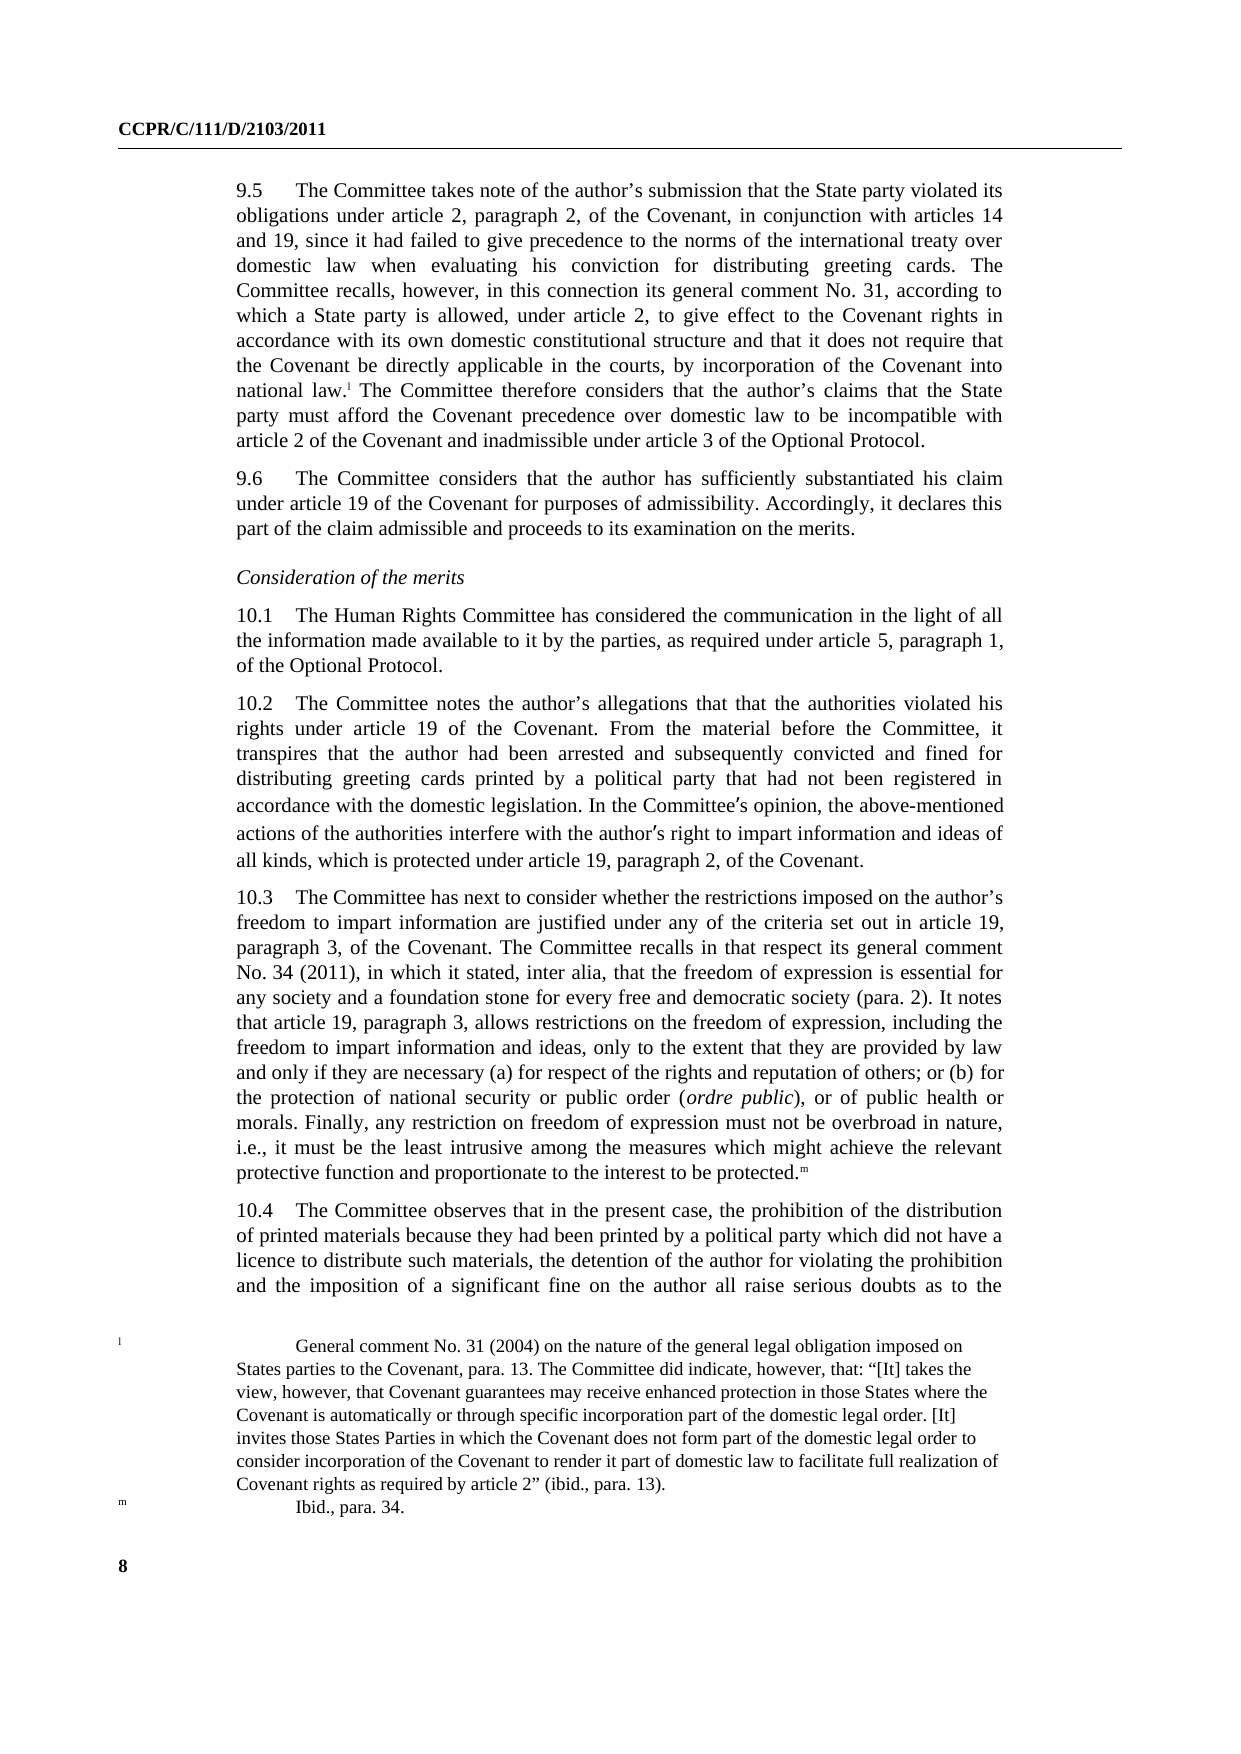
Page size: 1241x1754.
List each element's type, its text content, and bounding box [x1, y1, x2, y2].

text 10.3 The Committee has next to consider whether the restrictions imposed on the author’s freedom to impart information are justified under any of the criteria set out in article 19, paragraph 3, of the Covenant. The Committee recalls in that respect its general comment No. 34 (2011), in which it stated, inter alia, that the freedom of expression is essential for any society and a foundation stone for every free and democratic society (para. 2). It notes that article 19, paragraph 3, allows restrictions on the freedom of expression, including the freedom to impart information and ideas, only to the extent that they are provided by law and only if they are necessary (a) for respect of the rights and reputation of others; or (b) for the protection of national security or public order (ordre public), or of public health or morals. Finally, any restriction on freedom of expression must not be overbroad in nature, i.e., it must be the least intrusive among the measures which might achieve the relevant protective function and proportionate to the interest to be protected. [236, 884, 1004, 1184]
text 10.2 The Committee notes the author’s allegations that that the authorities violated his rights under article 19 of the Covenant. From the material before the Committee, it transpires that the author had been arrested and subsequently convicted and fined for distributing greeting cards printed by a political party that had not been registered in accordance with the domestic legislation. In the Committee’s opinion, the above-mentioned actions of the authorities interfere with the author’s right to impart information and ideas of all kinds, which is protected under article 19, paragraph 2, of the Covenant. [236, 690, 1004, 872]
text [236, 1197, 1004, 1297]
text Consideration of the merits [118, 565, 1004, 590]
text 9.5 The Committee takes note of the author’s submission that the State party violated its obligations under article 2, paragraph 2, of the Covenant, in conjunction with articles 14 and 19, since it had failed to give precedence to the norms of the international treaty over domestic law when evaluating his conviction for distributing greeting cards. The Committee recalls, however, in this connection its general comment No. 31, according to which a State party is allowed, under article 2, to give effect to the Covenant rights in accordance with its own domestic constitutional structure and that it does not require that the Covenant be directly applicable in the courts, by incorporation of the Covenant into national law. The Committee therefore considers that the author’s claims that the State party must afford the Covenant precedence over domestic law to be incompatible with article 2 of the Covenant and inadmissible under article 3 of the Optional Protocol. [236, 177, 1004, 452]
text 10.1 The Human Rights Committee has considered the communication in the light of all the information made available to it by the parties, as required under article 5, paragraph 1, of the Optional Protocol. [236, 602, 1004, 677]
text 9.6 The Committee considers that the author has sufficiently substantiated his claim under article 19 of the Covenant for purposes of admissibility. Accordingly, it declares this part of the claim admissible and proceeds to its examination on the merits. [236, 465, 1004, 540]
